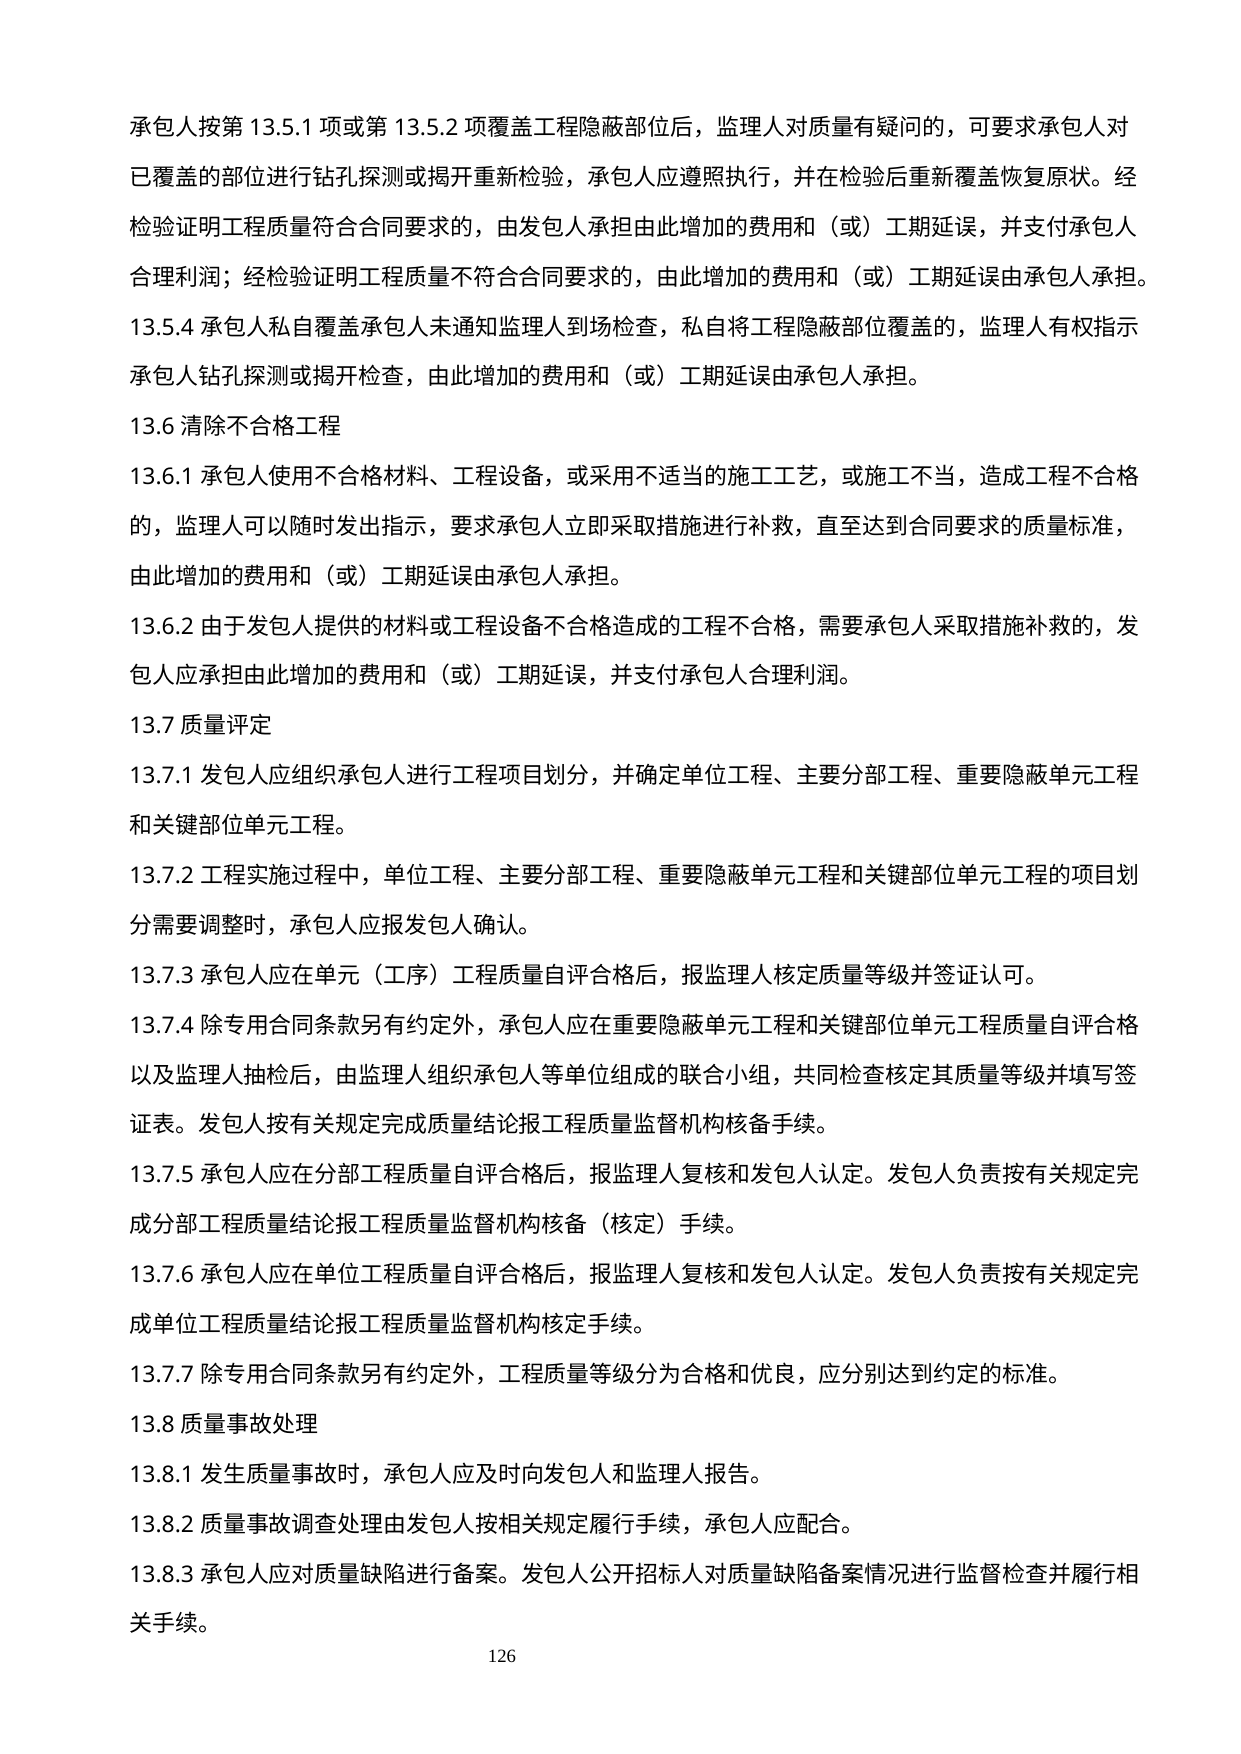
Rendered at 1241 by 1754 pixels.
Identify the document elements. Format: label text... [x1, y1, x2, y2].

text 13.7.3 承包人应在单元（工序）工程质量自评合格后，报监理人核定质量等级并签证认可。 [129, 957, 1146, 990]
text 13.8.2 质量事故调查处理由发包人按相关规定履行手续，承包人应配合。 [129, 1505, 1146, 1539]
text 13.6.1 承包人使用不合格材料、工程设备，或采用不适当的施工工艺，或施工不当，造成工程不合格的，监理人可以随时发出指示，要求承包人立即采取措施进行补救，直至达到合同要求的质量标准，由此增加的费用和（或）工期延误由承包人承担。 [129, 458, 1146, 591]
text 承包人按第 13.5.1 项或第 13.5.2 项覆盖工程隐蔽部位后，监理人对质量有疑问的，可要求承包人对已覆盖的部位进行钻孔探测或揭开重新检验，承包人应遵照执行，并在检验后重新覆盖恢复原状。经检验证明工程质量符合合同要求的，由发包人承担由此增加的费用和（或）工期延误，并支付承包人合理利润；经检验证明工程质量不符合合同要求的，由此增加的费用和（或）工期延误由承包人承担。 [129, 109, 1146, 292]
text 13.8.3 承包人应对质量缺陷进行备案。发包人公开招标人对质量缺陷备案情况进行监督检查并履行相关手续。 [129, 1555, 1146, 1638]
text 13.8 质量事故处理 [129, 1405, 1146, 1439]
text 13.7.5 承包人应在分部工程质量自评合格后，报监理人复核和发包人认定。发包人负责按有关规定完成分部工程质量结论报工程质量监督机构核备（核定）手续。 [129, 1156, 1146, 1239]
text 13.5.4 承包人私自覆盖承包人未通知监理人到场检查，私自将工程隐蔽部位覆盖的，监理人有权指示承包人钻孔探测或揭开检查，由此增加的费用和（或）工期延误由承包人承担。 [129, 308, 1146, 391]
text 13.6 清除不合格工程 [129, 408, 1146, 441]
text 13.6.2 由于发包人提供的材料或工程设备不合格造成的工程不合格，需要承包人采取措施补救的，发包人应承担由此增加的费用和（或）工期延误，并支付承包人合理利润。 [129, 607, 1146, 691]
text 13.7.4 除专用合同条款另有约定外，承包人应在重要隐蔽单元工程和关键部位单元工程质量自评合格以及监理人抽检后，由监理人组织承包人等单位组成的联合小组，共同检查核定其质量等级并填写签证表。发包人按有关规定完成质量结论报工程质量监督机构核备手续。 [129, 1007, 1146, 1139]
text 13.7 质量评定 [129, 707, 1146, 741]
text 13.8.1 发生质量事故时，承包人应及时向发包人和监理人报告。 [129, 1455, 1146, 1489]
text 13.7.2 工程实施过程中，单位工程、主要分部工程、重要隐蔽单元工程和关键部位单元工程的项目划分需要调整时，承包人应报发包人确认。 [129, 857, 1146, 940]
text 13.7.6 承包人应在单位工程质量自评合格后，报监理人复核和发包人认定。发包人负责按有关规定完成单位工程质量结论报工程质量监督机构核定手续。 [129, 1256, 1146, 1339]
text 13.7.7 除专用合同条款另有约定外，工程质量等级分为合格和优良，应分别达到约定的标准。 [129, 1355, 1146, 1389]
text 13.7.1 发包人应组织承包人进行工程项目划分，并确定单位工程、主要分部工程、重要隐蔽单元工程和关键部位单元工程。 [129, 757, 1146, 840]
